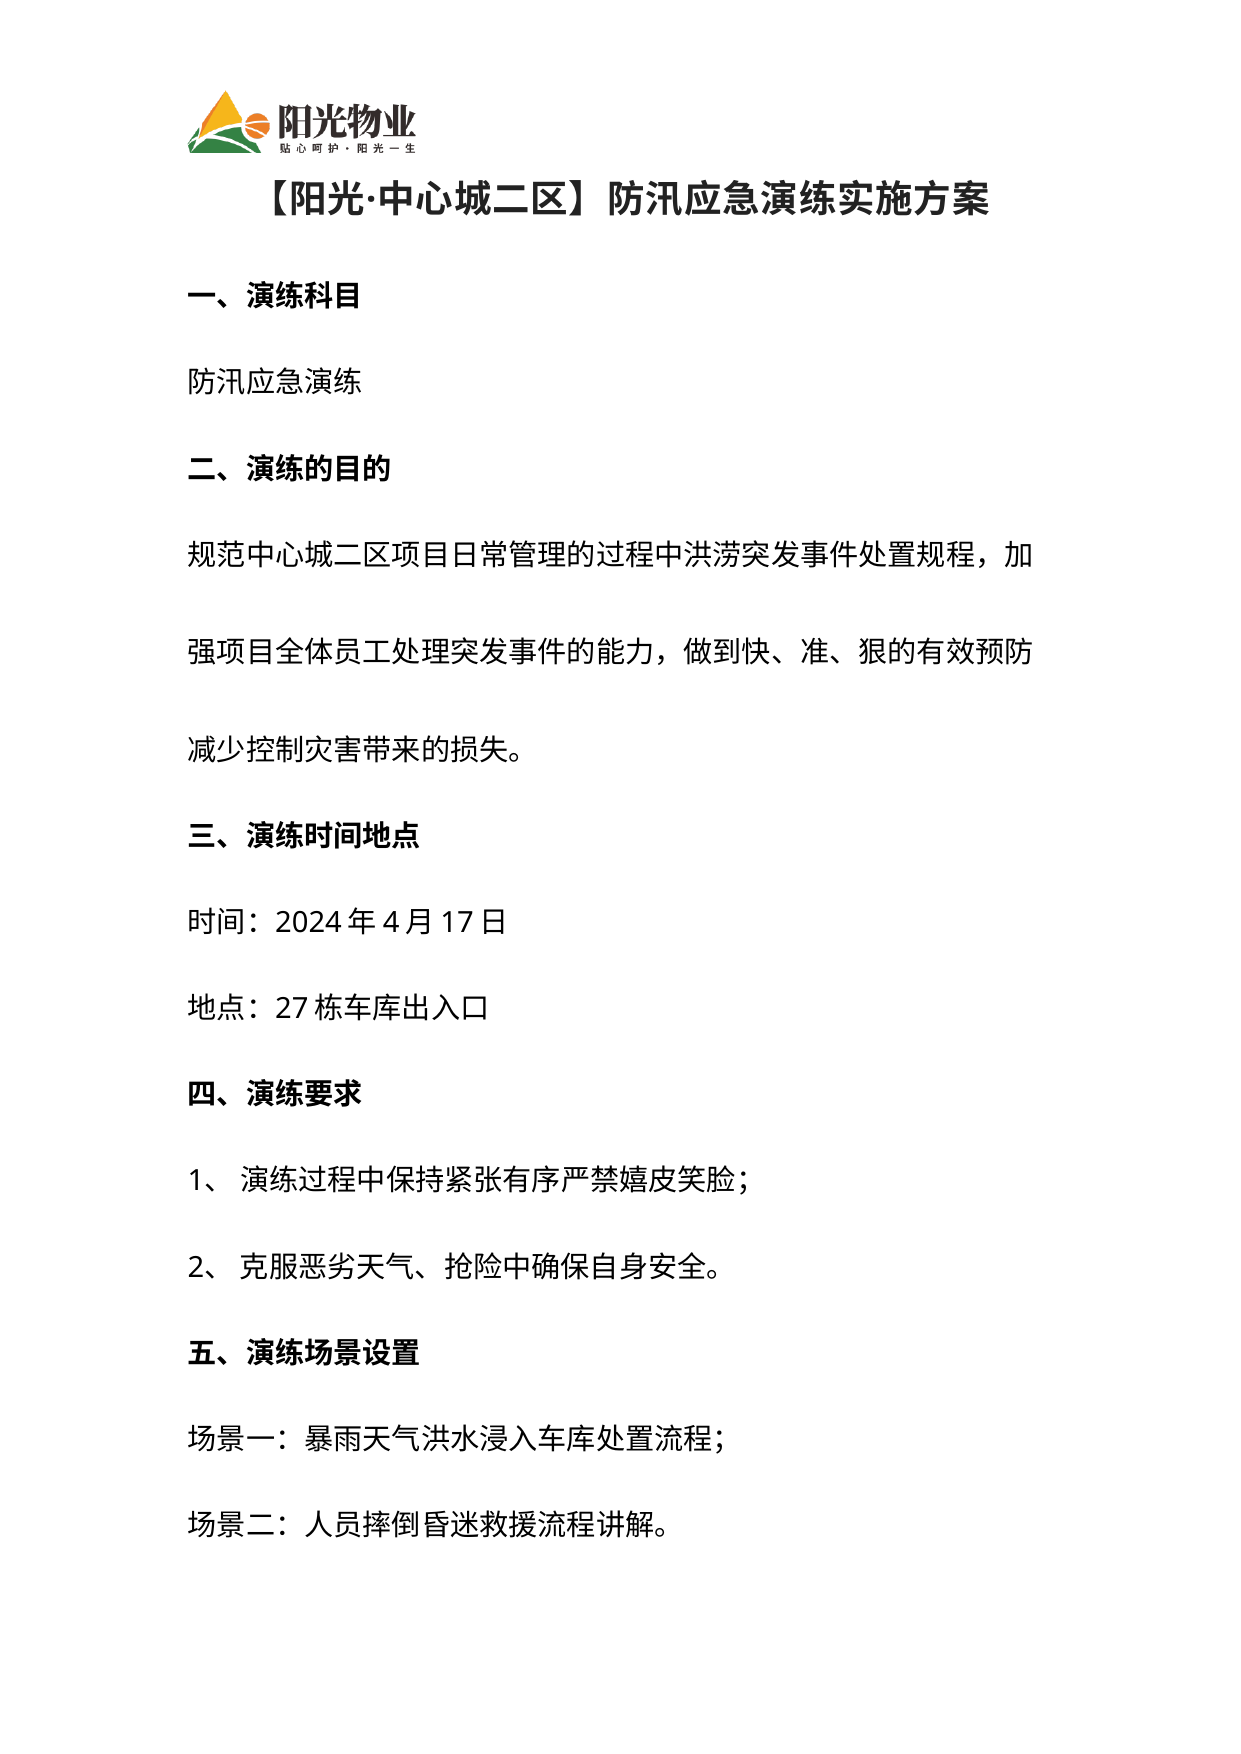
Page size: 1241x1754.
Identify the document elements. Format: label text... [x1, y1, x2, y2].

text 一、演练科目 [187, 262, 1053, 327]
text 规范中心城二区项目日常管理的过程中洪涝突发事件处置规程，加强项目全体员工处理突发事件的能力，做到快、准、狠的有效预防减少控制灾害带来的损失。 [187, 520, 1053, 780]
text 2、 克服恶劣天气、抢险中确保自身安全。 [187, 1232, 1053, 1297]
text 1、 演练过程中保持紧张有序严禁嬉皮笑脸； [187, 1146, 1053, 1211]
text 五、演练场景设置 [187, 1318, 1053, 1383]
text 时间：2024年4月17日 [187, 887, 1053, 952]
picture [187, 90, 416, 153]
text 【阳光·中心城二区】防汛应急演练实施方案 [187, 164, 1053, 229]
text 防汛应急演练 [187, 348, 1053, 413]
text 场景二：人员摔倒昏迷救援流程讲解。 [187, 1490, 1053, 1555]
text 场景一：暴雨天气洪水浸入车库处置流程； [187, 1404, 1053, 1469]
text 三、演练时间地点 [187, 801, 1053, 866]
text 二、演练的目的 [187, 434, 1053, 499]
text 四、演练要求 [187, 1059, 1053, 1124]
text 地点：27栋车库出入口 [187, 973, 1053, 1038]
